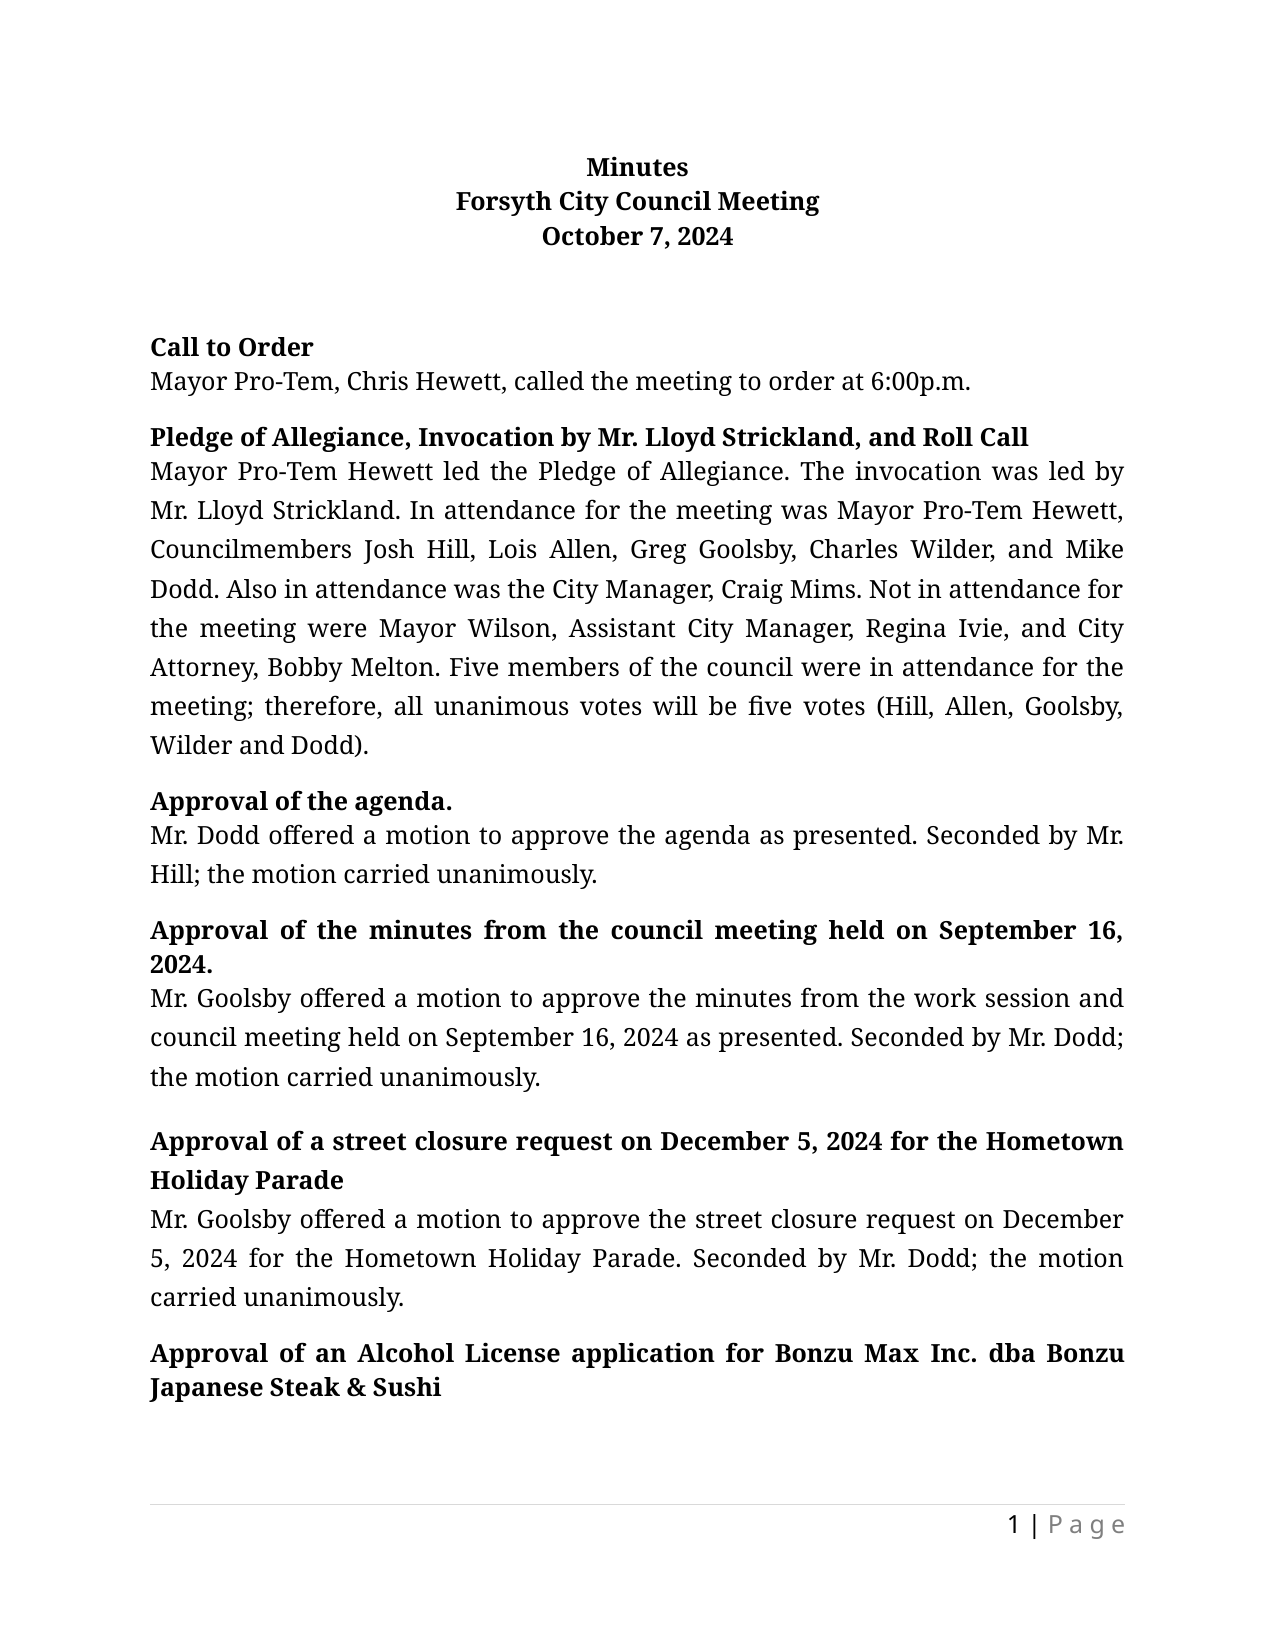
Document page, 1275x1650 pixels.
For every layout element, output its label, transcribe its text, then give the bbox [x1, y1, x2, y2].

text Approval of an Alcohol License application for Bonzu Max Inc. dba Bonzu Japanese Steak & Sushi [150, 1336, 1125, 1404]
text Minutes [150, 150, 1125, 184]
text October 7, 2024 [150, 218, 1125, 252]
text Mayor Pro-Tem, Chris Hewett, called the meeting to order at 6:00p.m. [150, 364, 1125, 398]
text Mr. Goolsby offered a motion to approve the minutes from the work session and council meeting held on September 16, 2024 as presented. Seconded by Mr. Dodd; the motion carried unanimously. [150, 981, 1125, 1093]
text Call to Order [150, 330, 1125, 364]
text Mr. Goolsby offered a motion to approve the street closure request on December 5, 2024 for the Hometown Holiday Parade. Seconded by Mr. Dodd; the motion carried unanimously. [150, 1202, 1125, 1314]
text Pledge of Allegiance, Invocation by Mr. Lloyd Strickland, and Roll Call [150, 420, 1125, 454]
text Approval of the minutes from the council meeting held on September 16, 2024. [150, 913, 1125, 981]
text Approval of the agenda. [150, 784, 1125, 818]
text Mr. Dodd offered a motion to approve the agenda as presented. Seconded by Mr. Hill; the motion carried unanimously. [150, 818, 1125, 891]
text Approval of a street closure request on December 5, 2024 for the Hometown Holiday Parade [150, 1123, 1125, 1197]
text Mayor Pro-Tem Hewett led the Pledge of Allegiance. The invocation was led by Mr. Lloyd Strickland. In attendance for the meeting was Mayor Pro-Tem Hewett, Councilmembers Josh Hill, Lois Allen, Greg Goolsby, Charles Wilder, and Mike Dodd. Also in attendance was the City Manager, Craig Mims. Not in attendance for the meeting were Mayor Wilson, Assistant City Manager, Regina Ivie, and City Attorney, Bobby Melton. Five members of the council were in attendance for the meeting; therefore, all unanimous votes will be five votes (Hill, Allen, Goolsby, Wilder and Dodd). [150, 454, 1125, 762]
text Forsyth City Council Meeting [150, 184, 1125, 218]
